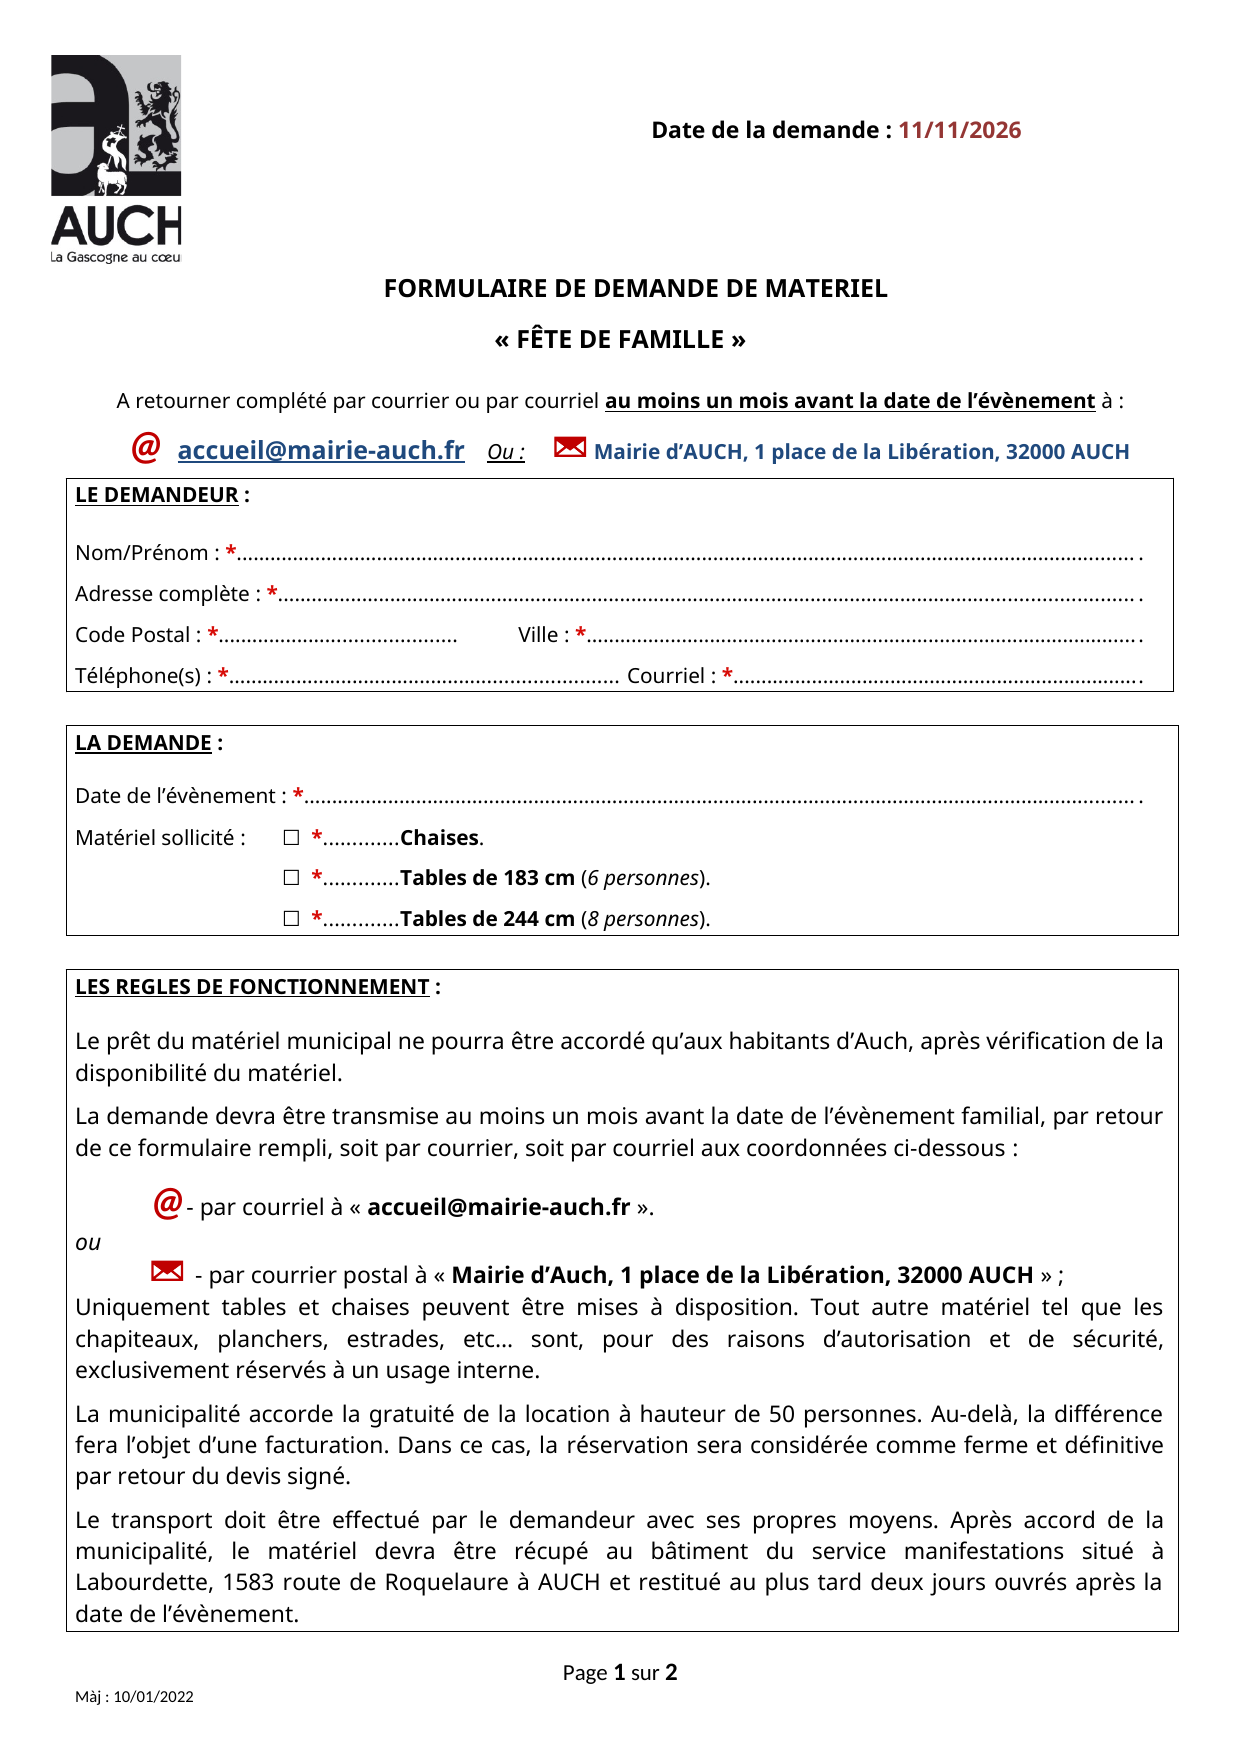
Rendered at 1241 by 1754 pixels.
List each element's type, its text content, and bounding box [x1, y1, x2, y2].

text « FÊTE DE FAMILLE » [75, 322, 1165, 356]
text @- par courriel à « accueil@mairie-auch.fr ». [67, 1172, 1178, 1226]
text * Tables de 244 cm (8 personnes). [67, 901, 1178, 935]
text @ accueil@mairie-auch.fr Ou : Mairie d’AUCH, 1 place de la Libération, 32000 AUCH [75, 419, 1165, 470]
text Le transport doit être effectué par le demandeur avec ses propres moyens. Après accord de la municipalité, le matériel devra être récupé au bâtiment du service manifestations situé à Labourdette, 1583 route de Roquelaure à AUCH et restitué au plus tard deux jours ouvrés après la date de l’évènement. [67, 1501, 1178, 1631]
text LE DEMANDEUR : [67, 479, 1173, 509]
text Code Postal : * Ville : * . [67, 617, 1173, 648]
text La municipalité accorde la gratuité de la location à hauteur de 50 personnes. Au-delà, la différence fera l’objet d’une facturation. Dans ce cas, la réservation sera considérée comme ferme et définitive par retour du devis signé. [67, 1394, 1178, 1491]
text Adresse complète : * . [67, 576, 1173, 607]
text FORMULAIRE DE DEMANDE DE MATERIEL [297, 271, 1165, 304]
text Date de la demande : 11/01/2022 [182, 114, 1165, 145]
text Le prêt du matériel municipal ne pourra être accordé qu’aux habitants d’Auch, après vérification de la disponibilité du matériel. [67, 1022, 1178, 1088]
text A retourner complété par courrier ou par courriel au moins un mois avant la date de l’évènement à : [75, 386, 1165, 415]
text Date de l’évènement : * . [67, 778, 1178, 810]
text Matériel sollicité : * Chaises. [67, 819, 1178, 851]
text Uniquement tables et chaises peuvent être mises à disposition. Tout autre matériel tel que les chapiteaux, planchers, estrades, etc… sont, pour des raisons d’autorisation et de sécurité, exclusivement réservés à un usage interne. [75, 1291, 1165, 1385]
text La demande devra être transmise au moins un mois avant la date de l’évènement familial, par retour de ce formulaire rempli, soit par courrier, soit par courriel aux coordonnées ci-dessous : [67, 1097, 1178, 1163]
text ou [75, 1226, 1165, 1257]
text Téléphone(s) : * Courriel : * . [67, 658, 1173, 691]
text - par courrier postal à « Mairie d’Auch, 1 place de la Libération, 32000 AUCH » ; [75, 1257, 1165, 1291]
text LES REGLES DE FONCTIONNEMENT : [67, 970, 1178, 1000]
picture [50, 55, 182, 262]
text LA DEMANDE : [67, 726, 1178, 757]
text Nom/Prénom : * . [67, 535, 1173, 567]
text * Tables de 183 cm (6 personnes). [67, 860, 1178, 892]
